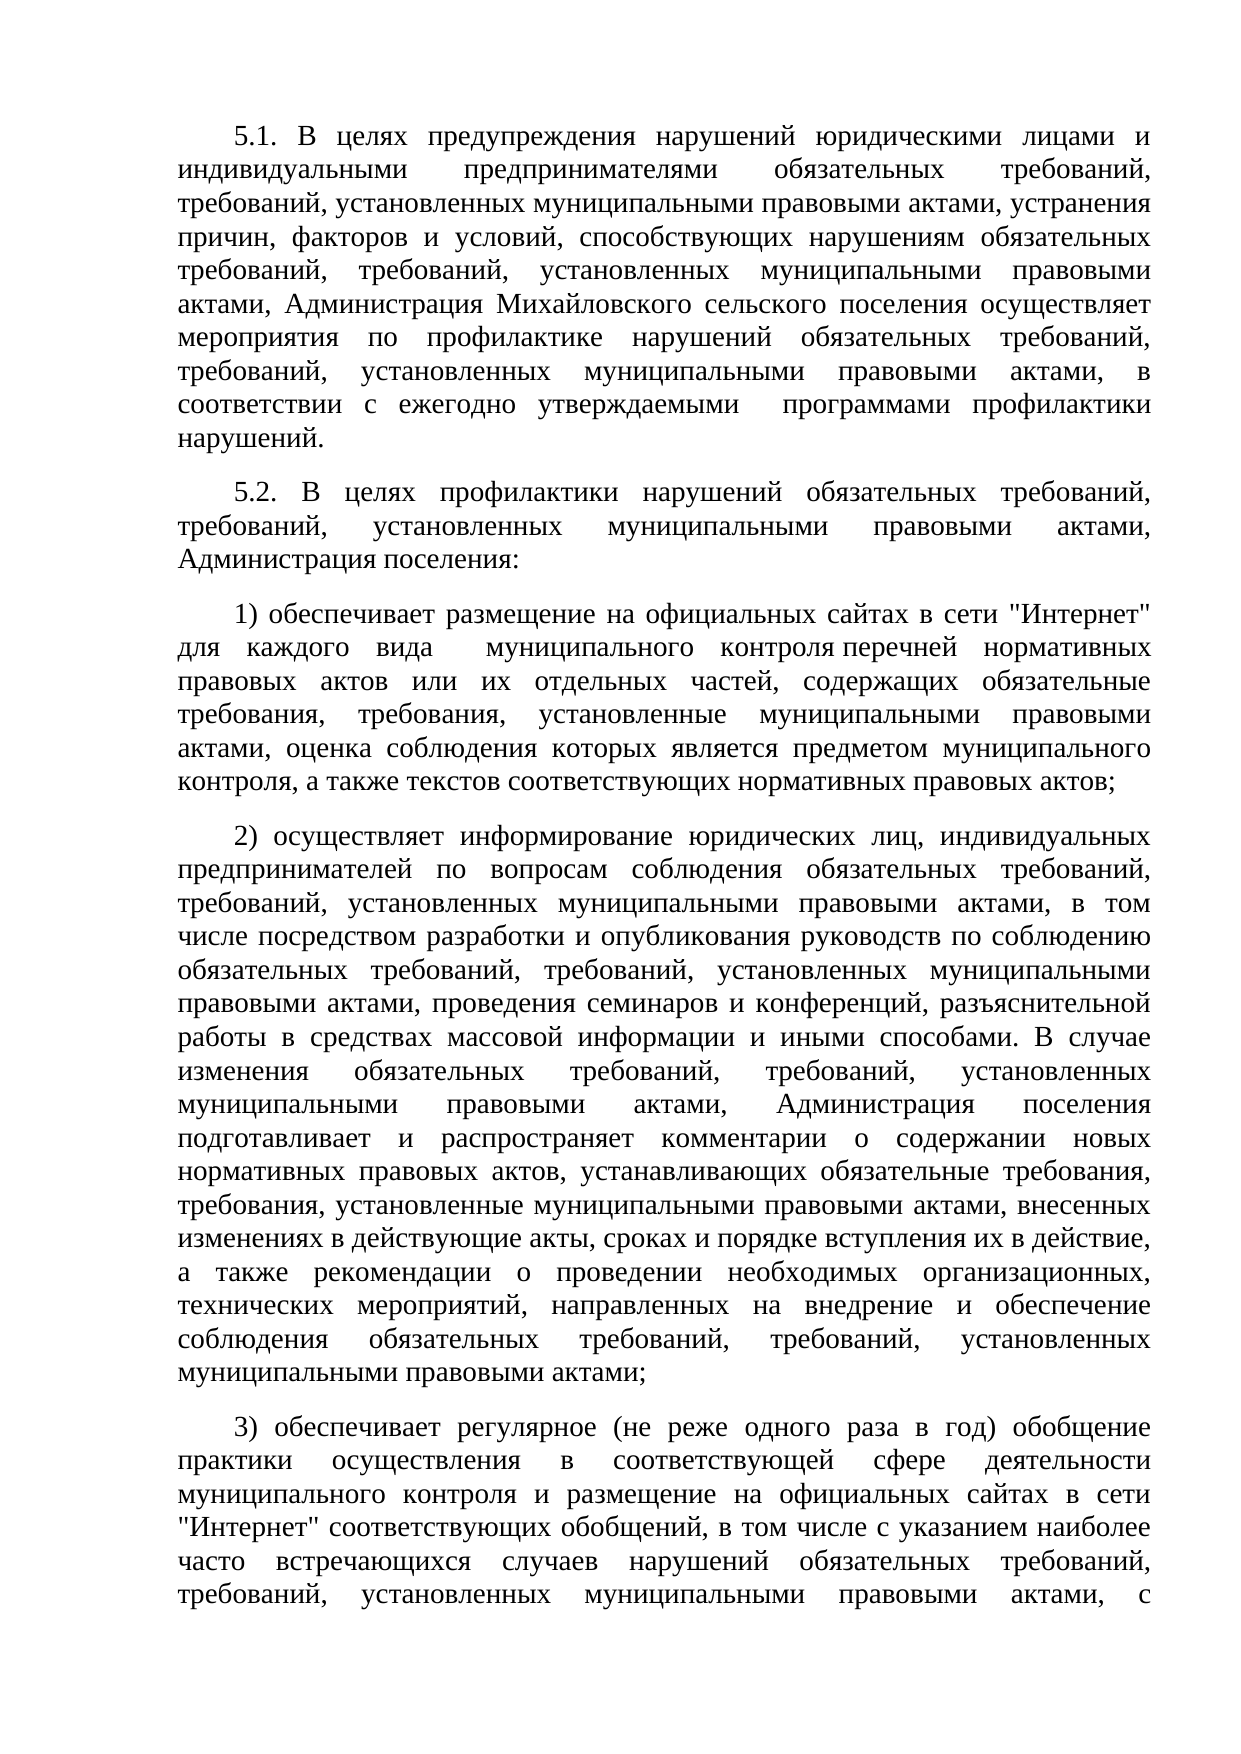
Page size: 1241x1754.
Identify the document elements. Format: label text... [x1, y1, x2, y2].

text 1) обеспечивает размещение на официальных сайтах в сети "Интернет" для каждого вида муниципального контроля перечней нормативных правовых актов или их отдельных частей, содержащих обязательные требования, требования, установленные муниципальными правовыми актами, оценка соблюдения которых является предметом муниципального контроля, а также текстов соответствующих нормативных правовых актов; [177, 596, 1152, 797]
text 5.2. В целях профилактики нарушений обязательных требований, требований, установленных муниципальными правовыми актами, Администрация поселения: [177, 474, 1152, 575]
text 5.1. В целях предупреждения нарушений юридическими лицами и индивидуальными предпринимателями обязательных требований, требований, установленных муниципальными правовыми актами, устранения причин, факторов и условий, способствующих нарушениям обязательных требований, требований, установленных муниципальными правовыми актами, Администрация Михайловского сельского поселения осуществляет мероприятия по профилактике нарушений обязательных требований, требований, установленных муниципальными правовыми актами, в соответствии с ежегодно утверждаемыми программами профилактики нарушений. [177, 118, 1152, 453]
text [177, 1409, 1152, 1610]
text 2) осуществляет информирование юридических лиц, индивидуальных предпринимателей по вопросам соблюдения обязательных требований, требований, установленных муниципальными правовыми актами, в том числе посредством разработки и опубликования руководств по соблюдению обязательных требований, требований, установленных муниципальными правовыми актами, проведения семинаров и конференций, разъяснительной работы в средствах массовой информации и иными способами. В случае изменения обязательных требований, требований, установленных муниципальными правовыми актами, Администрация поселения подготавливает и распространяет комментарии о содержании новых нормативных правовых актов, устанавливающих обязательные требования, требования, установленные муниципальными правовыми актами, внесенных изменениях в действующие акты, сроках и порядке вступления их в действие, а также рекомендации о проведении необходимых организационных, технических мероприятий, направленных на внедрение и обеспечение соблюдения обязательных требований, требований, установленных муниципальными правовыми актами; [177, 818, 1152, 1388]
